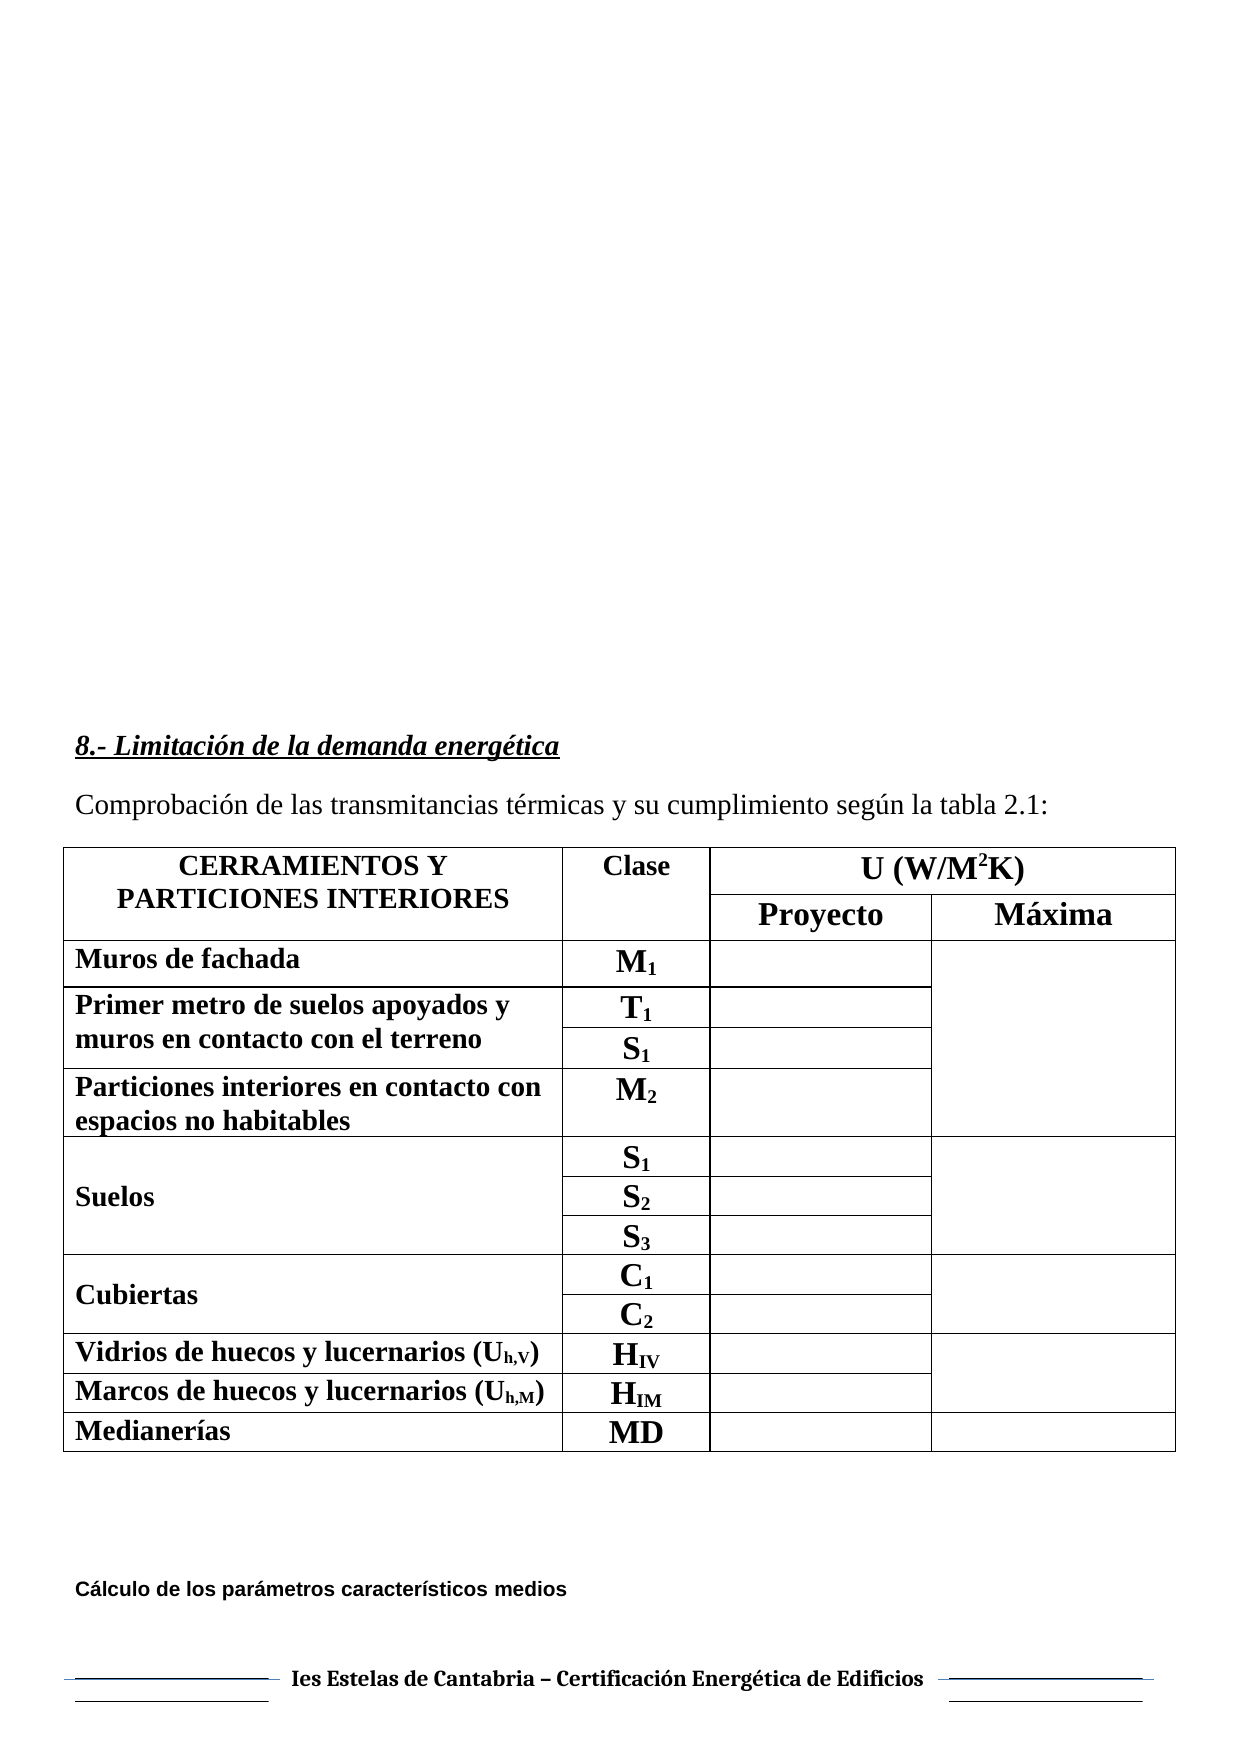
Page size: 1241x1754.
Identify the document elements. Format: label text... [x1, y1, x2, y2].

table_cell [711, 1137, 931, 1176]
table_cell Suelos [64, 1137, 562, 1254]
table_cell HIV [563, 1334, 709, 1372]
table_cell [711, 1413, 931, 1451]
table_cell HIM [563, 1374, 709, 1412]
table_cell [711, 1069, 931, 1136]
table_cell [932, 1255, 1175, 1333]
table_cell Medianerías [64, 1413, 562, 1451]
subtitle Cálculo de los parámetros característicos medios [75, 1576, 1165, 1600]
table_cell MD [563, 1413, 709, 1451]
table_cell S1 [563, 1137, 709, 1176]
table_cell S2 [563, 1177, 709, 1215]
text Comprobación de las transmitancias térmicas y su cumplimiento según la tabla 2.1: [75, 787, 1165, 821]
table_cell Proyecto [711, 895, 931, 940]
table_cell [932, 1137, 1175, 1254]
table_cell T1 [563, 988, 709, 1027]
table_cell C2 [563, 1295, 709, 1333]
table_cell Marcos de huecos y lucernarios (Uh,M) [64, 1374, 562, 1412]
table_cell S3 [563, 1216, 709, 1254]
table_cell [932, 1413, 1175, 1451]
table_cell Primer metro de suelos apoyados y muros en contacto con el terreno [64, 988, 562, 1068]
table_cell Cubiertas [64, 1255, 562, 1333]
table_cell [711, 1028, 931, 1068]
text 8.- Limitación de la demanda energética [75, 728, 1165, 762]
table_cell [711, 1177, 931, 1215]
table_cell [711, 1374, 931, 1412]
table_cell [932, 1334, 1175, 1412]
table_cell [711, 1295, 931, 1333]
table_cell S1 [563, 1028, 709, 1068]
table_cell [711, 988, 931, 1027]
table_cell [711, 1334, 931, 1372]
table_header U (W/M2K) [711, 848, 1175, 893]
table_cell [711, 1216, 931, 1254]
table_header CERRAMIENTOS Y PARTICIONES INTERIORES [64, 848, 562, 940]
table_cell [711, 941, 931, 986]
table_cell [711, 1255, 931, 1294]
table_cell Vidrios de huecos y lucernarios (Uh,V) [64, 1334, 562, 1372]
table_header Clase [563, 848, 709, 940]
table_cell M2 [563, 1069, 709, 1136]
table_cell [932, 941, 1175, 1136]
table_cell Particiones interiores en contacto con espacios no habitables [64, 1069, 562, 1136]
table_cell C1 [563, 1255, 709, 1294]
table_cell M1 [563, 941, 709, 986]
table_cell Máxima [932, 895, 1175, 940]
table_cell Muros de fachada [64, 941, 562, 986]
